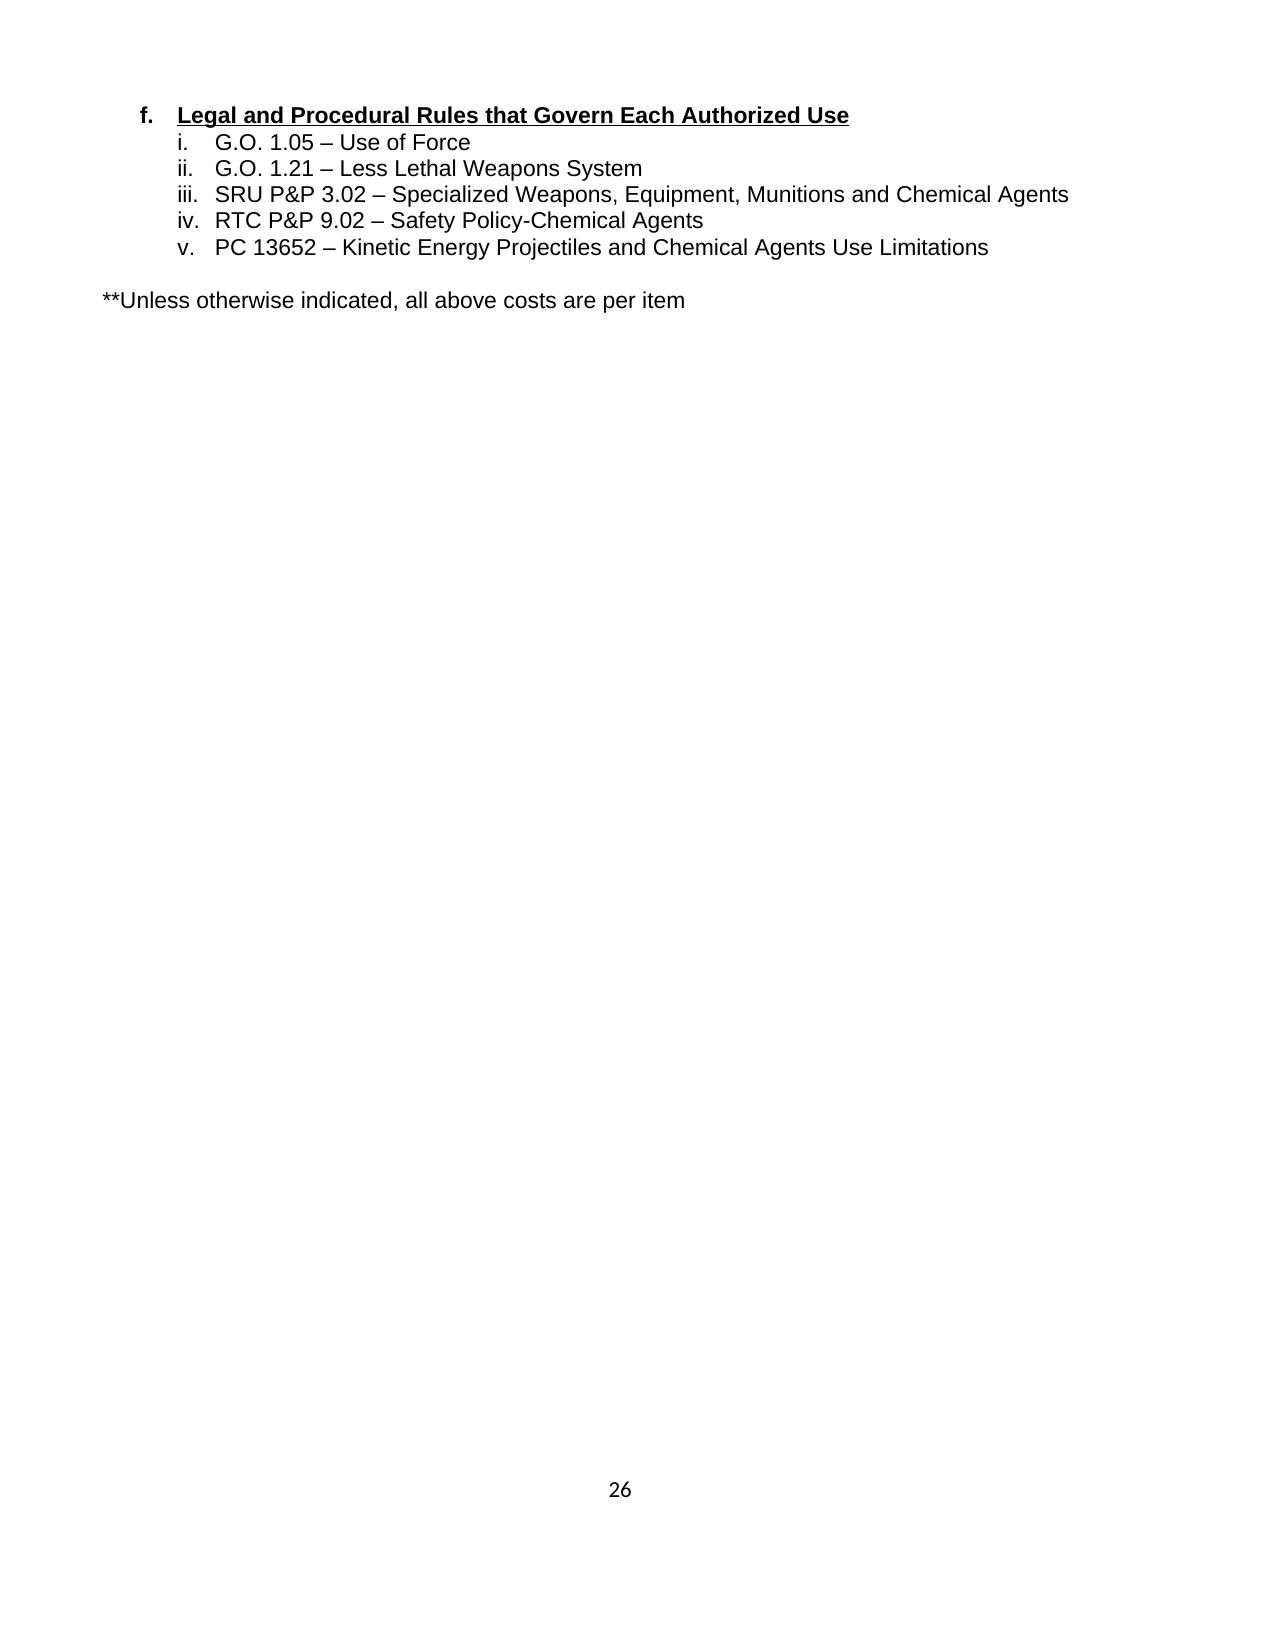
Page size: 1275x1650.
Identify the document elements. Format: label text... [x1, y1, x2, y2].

list PC 13652 – Kinetic Energy Projectiles and Chemical Agents Use Limitations [177, 234, 1125, 260]
list RTC P&P 9.02 – Safety Policy-Chemical Agents [177, 207, 1125, 234]
list G.O. 1.05 – Use of Force [177, 128, 1125, 155]
list G.O. 1.21 – Less Lethal Weapons System [177, 155, 1125, 181]
list Legal and Procedural Rules that Govern Each Authorized Use [139, 102, 1125, 128]
list SRU P&P 3.02 – Specialized Weapons, Equipment, Munitions and Chemical Agents [177, 181, 1125, 207]
text **Unless otherwise indicated, all above costs are per item [102, 287, 1125, 313]
